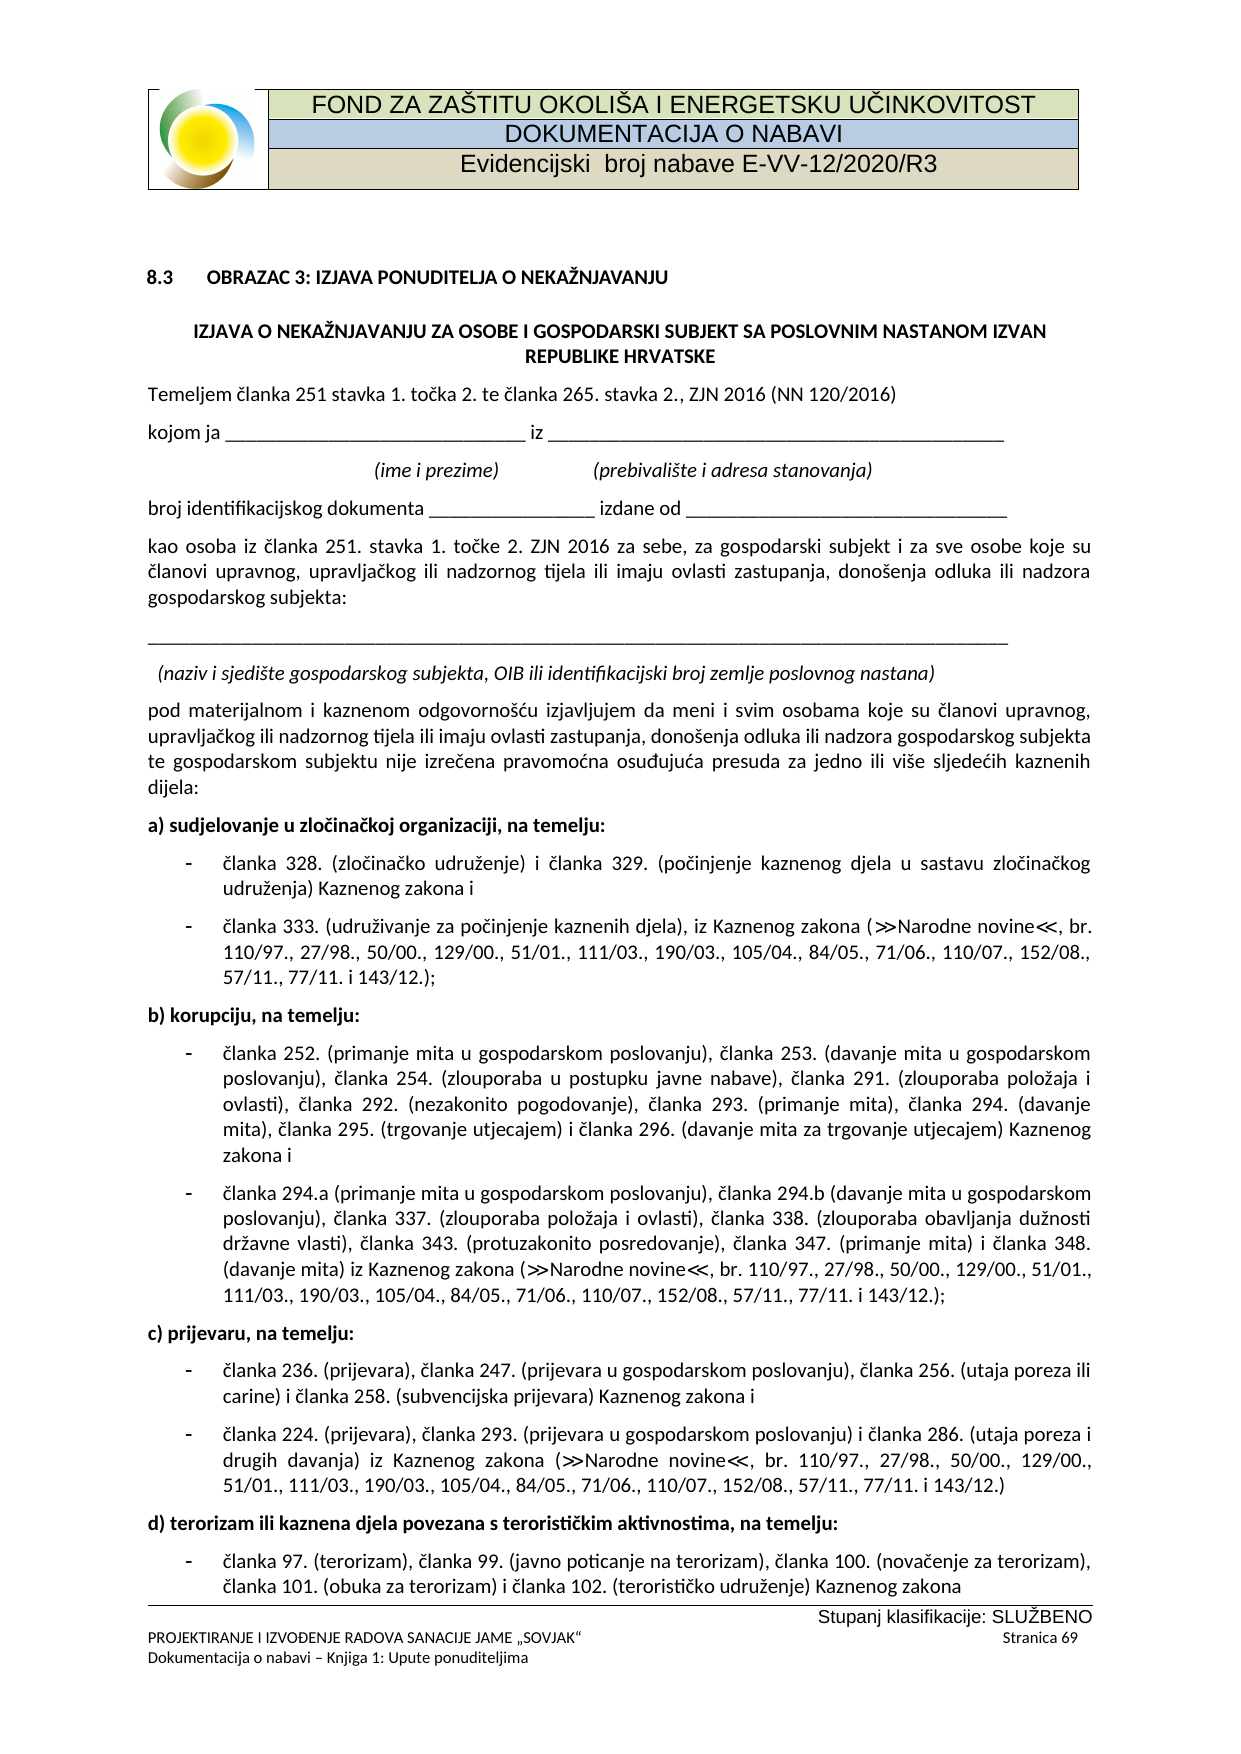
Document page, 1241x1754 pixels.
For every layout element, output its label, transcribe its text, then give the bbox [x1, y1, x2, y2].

text broj identifikacijskog dokumenta ________________ izdane od _______________________________ [148, 495, 1093, 521]
list članka 328. (zločinačko udruženje) i članka 329. (počinjenje kaznenog djela u sastavu zločinačkog udruženja) Kaznenog zakona i [185, 850, 1093, 901]
text b) korupciju, na temelju: [148, 1002, 1093, 1028]
text c) prijevaru, na temelju: [148, 1320, 1093, 1345]
text (naziv i sjedište gospodarskog subjekta, OIB ili identifikacijski broj zemlje poslovnog nastana) [148, 660, 1093, 685]
text kojom ja _____________________________ iz ____________________________________________ [148, 419, 1093, 445]
text ___________________________________________________________________________________ [148, 622, 1093, 647]
text pod materijalnom i kaznenom odgovornošću izjavljujem da meni i svim osobama koje su članovi upravnog, upravljačkog ili nadzornog tijela ili imaju ovlasti zastupanja, donošenja odluka ili nadzora gospodarskog subjekta te gospodarskom subjektu nije izrečena pravomoćna osuđujuća presuda za jedno ili više sljedećih kaznenih dijela: [148, 698, 1093, 799]
list članka 236. (prijevara), članka 247. (prijevara u gospodarskom poslovanju), članka 256. (utaja poreza ili carine) i članka 258. (subvencijska prijevara) Kaznenog zakona i [185, 1358, 1093, 1408]
subtitle obrazac 3: izjava ponuditelja o nekažnjavanju [146, 264, 1093, 289]
text Temeljem članka 251 stavka 1. točka 2. te članka 265. stavka 2., ZJN 2016 (NN 120/2016) [148, 381, 1093, 407]
list članka 97. (terorizam), članka 99. (javno poticanje na terorizam), članka 100. (novačenje za terorizam), članka 101. (obuka za terorizam) i članka 102. (terorističko udruženje) Kaznenog zakona [185, 1548, 1093, 1599]
text IZJAVA O NEKAŽNJAVANJU ZA OSOBE I GOSPODARSKI SUBJEKT SA POSLOVNIM NASTANOM IZVAN REPUBLIKE HRVATSKE [148, 318, 1093, 369]
list članka 252. (primanje mita u gospodarskom poslovanju), članka 253. (davanje mita u gospodarskom poslovanju), članka 254. (zlouporaba u postupku javne nabave), članka 291. (zlouporaba položaja i ovlasti), članka 292. (nezakonito pogodovanje), članka 293. (primanje mita), članka 294. (davanje mita), članka 295. (trgovanje utjecajem) i članka 296. (davanje mita za trgovanje utjecajem) Kaznenog zakona i [185, 1040, 1093, 1167]
text (ime i prezime) (prebivalište i adresa stanovanja) [148, 457, 1093, 483]
picture [159, 89, 255, 189]
list članka 294.a (primanje mita u gospodarskom poslovanju), članka 294.b (davanje mita u gospodarskom poslovanju), članka 337. (zlouporaba položaja i ovlasti), članka 338. (zlouporaba obavljanja dužnosti državne vlasti), članka 343. (protuzakonito posredovanje), članka 347. (primanje mita) i članka 348. (davanje mita) iz Kaznenog zakona (≫Narodne novine≪, br. 110/97., 27/98., 50/00., 129/00., 51/01., 111/03., 190/03., 105/04., 84/05., 71/06., 110/07., 152/08., 57/11., 77/11. i 143/12.); [185, 1180, 1093, 1307]
text kao osoba iz članka 251. stavka 1. točke 2. ZJN 2016 za sebe, za gospodarski subjekt i za sve osobe koje su članovi upravnog, upravljačkog ili nadzornog tijela ili imaju ovlasti zastupanja, donošenja odluka ili nadzora gospodarskog subjekta: [148, 533, 1093, 609]
list članka 333. (udruživanje za počinjenje kaznenih djela), iz Kaznenog zakona (≫Narodne novine≪, br. 110/97., 27/98., 50/00., 129/00., 51/01., 111/03., 190/03., 105/04., 84/05., 71/06., 110/07., 152/08., 57/11., 77/11. i 143/12.); [185, 913, 1093, 990]
list članka 224. (prijevara), članka 293. (prijevara u gospodarskom poslovanju) i članka 286. (utaja poreza i drugih davanja) iz Kaznenog zakona (≫Narodne novine≪, br. 110/97., 27/98., 50/00., 129/00., 51/01., 111/03., 190/03., 105/04., 84/05., 71/06., 110/07., 152/08., 57/11., 77/11. i 143/12.) [185, 1421, 1093, 1498]
text a) sudjelovanje u zločinačkoj organizaciji, na temelju: [148, 812, 1093, 837]
text d) terorizam ili kaznena djela povezana s terorističkim aktivnostima, na temelju: [148, 1510, 1093, 1536]
